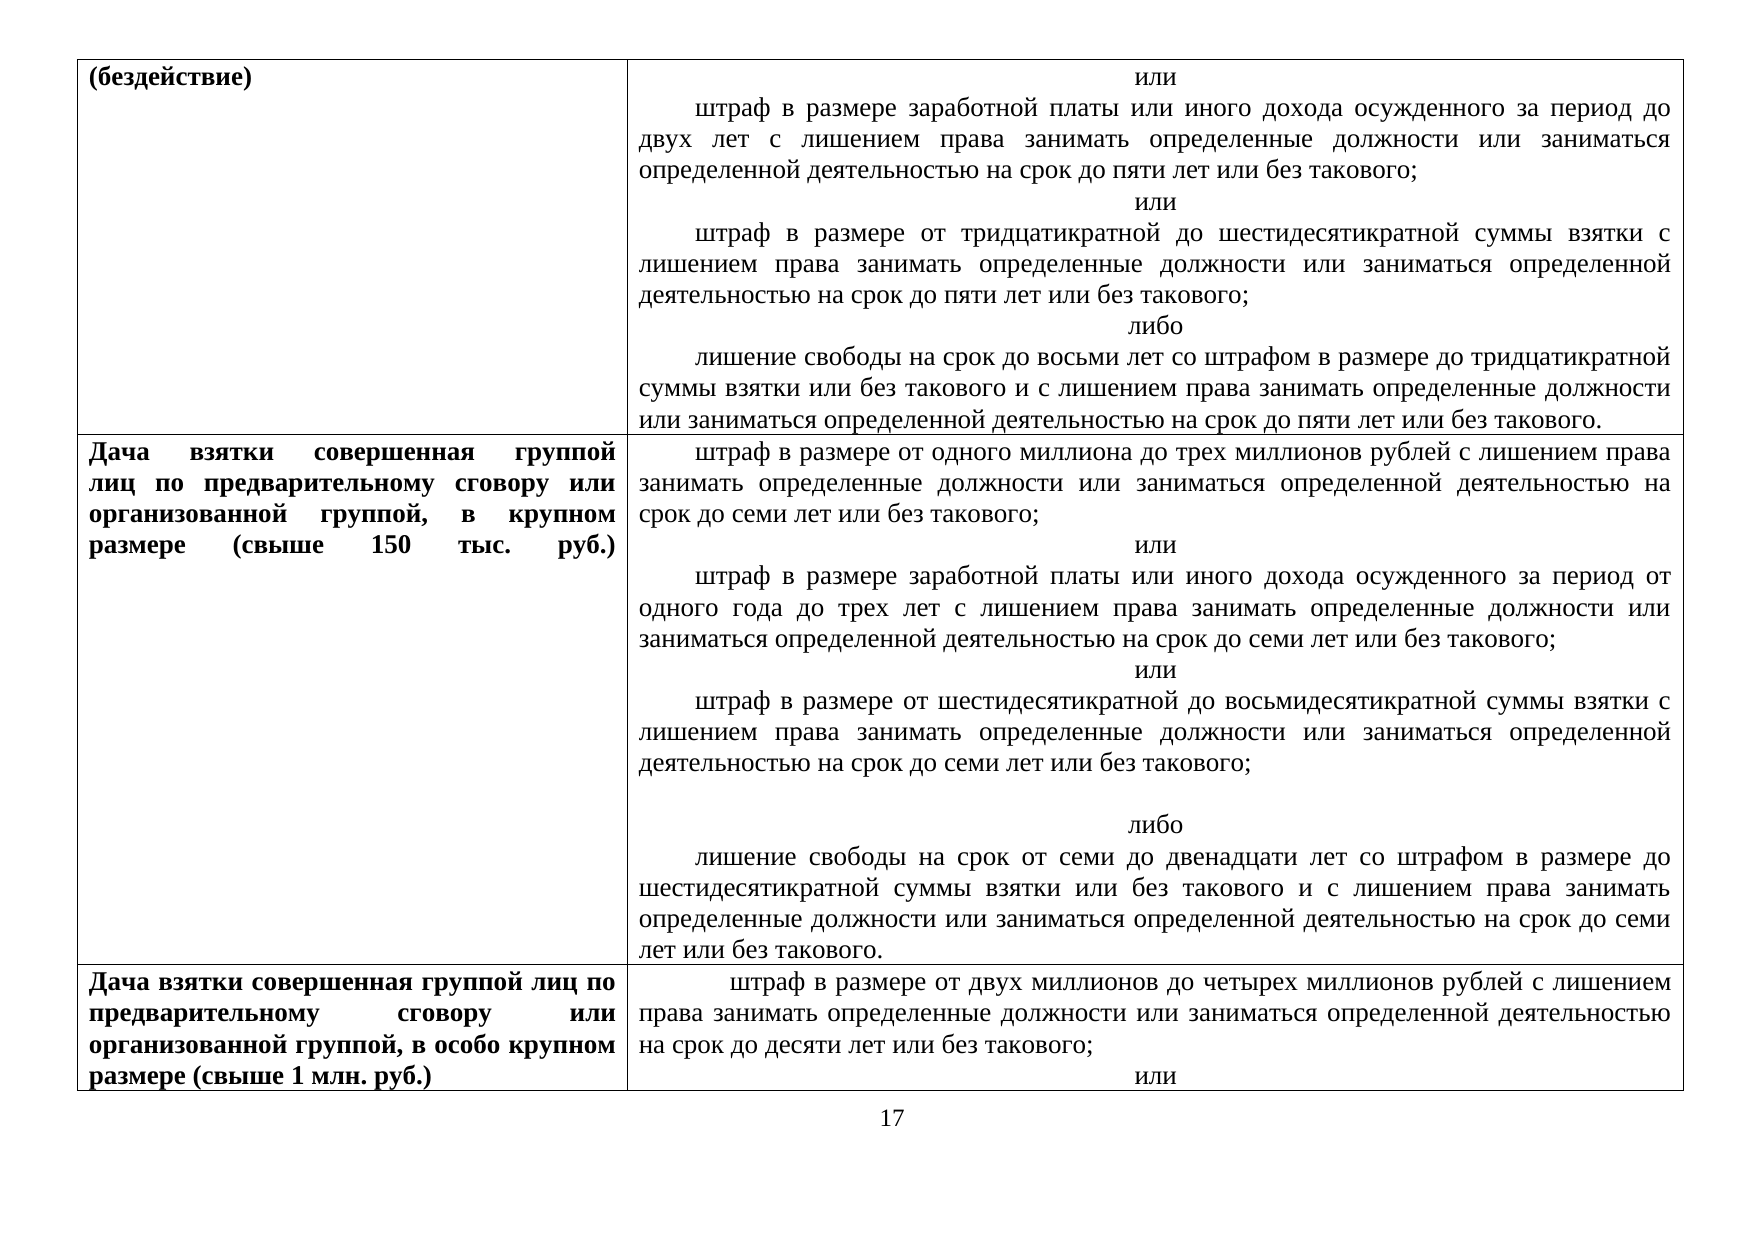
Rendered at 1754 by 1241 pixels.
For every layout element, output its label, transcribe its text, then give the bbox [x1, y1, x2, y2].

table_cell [628, 60, 1683, 434]
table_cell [78, 60, 627, 434]
table_cell штраф в размере от одного миллиона до трех миллионов рублей с лишением права занимать определенные должности или заниматься определенной деятельностью на срок до семи лет или без такового; или штраф в размере заработной платы или иного дохода осужденного за период от одного года до трех лет с лишением права занимать определенные должности или заниматься определенной деятельностью на срок до семи лет или без такового; или штраф в размере от шестидесятикратной до восьмидесятикратной суммы взятки с лишением права занимать определенные должности или заниматься определенной деятельностью на срок до семи лет или без такового; либо лишение свободы на срок от семи до двенадцати лет со штрафом в размере до шестидесятикратной суммы взятки или без такового и с лишением права занимать определенные должности или заниматься определенной деятельностью на срок до семи лет или без такового. [628, 435, 1683, 964]
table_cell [78, 965, 627, 1090]
table_cell Дача взятки совершенная группой лиц по предварительному сговору или организованной группой, в крупном размере (свыше 150 тыс. руб.) [78, 435, 627, 964]
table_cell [628, 965, 1683, 1090]
